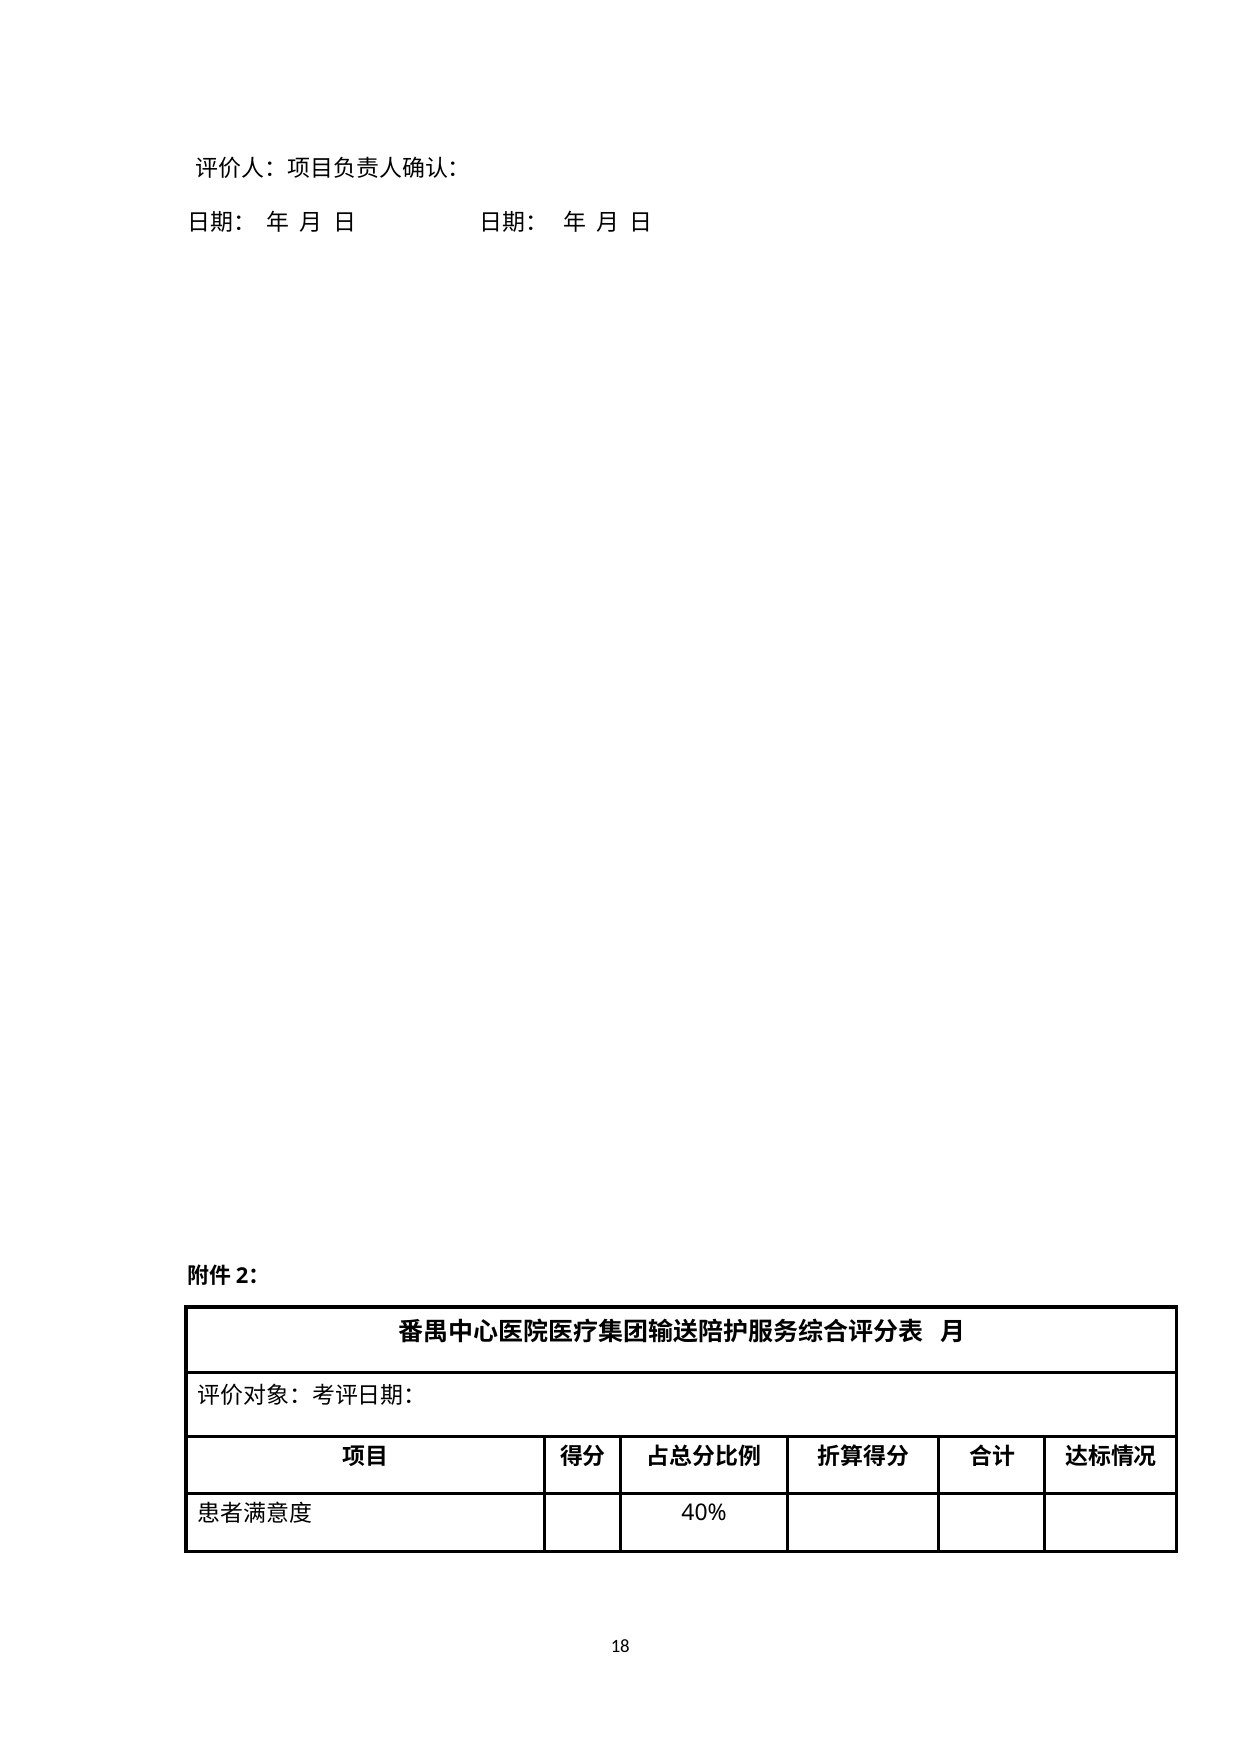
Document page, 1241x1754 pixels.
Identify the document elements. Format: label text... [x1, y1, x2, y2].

table_cell 达标情况 [1046, 1438, 1175, 1492]
table_cell [1046, 1495, 1175, 1549]
table_cell [546, 1495, 619, 1549]
table_header 番禺中心医院医疗集团输送陪护服务综合评分表 月 [188, 1309, 1175, 1371]
table_cell 合计 [940, 1438, 1043, 1492]
table_header 评价人：项目负责人确认： [93, 150, 1240, 204]
text 日期： 年 月 日 日期： 年 月 日 [187, 204, 1053, 237]
table_cell 占总分比例 [622, 1438, 786, 1492]
table_cell 患者满意度 [188, 1495, 543, 1549]
table_cell [789, 1495, 937, 1549]
table_cell 评价对象：考评日期： [188, 1374, 1175, 1435]
table_cell 项目 [188, 1438, 543, 1492]
table_cell 折算得分 [789, 1438, 937, 1492]
text 附件2： [187, 1258, 1053, 1289]
table_cell 40% [622, 1495, 786, 1549]
table_cell 得分 [546, 1438, 619, 1492]
table_cell [940, 1495, 1043, 1549]
